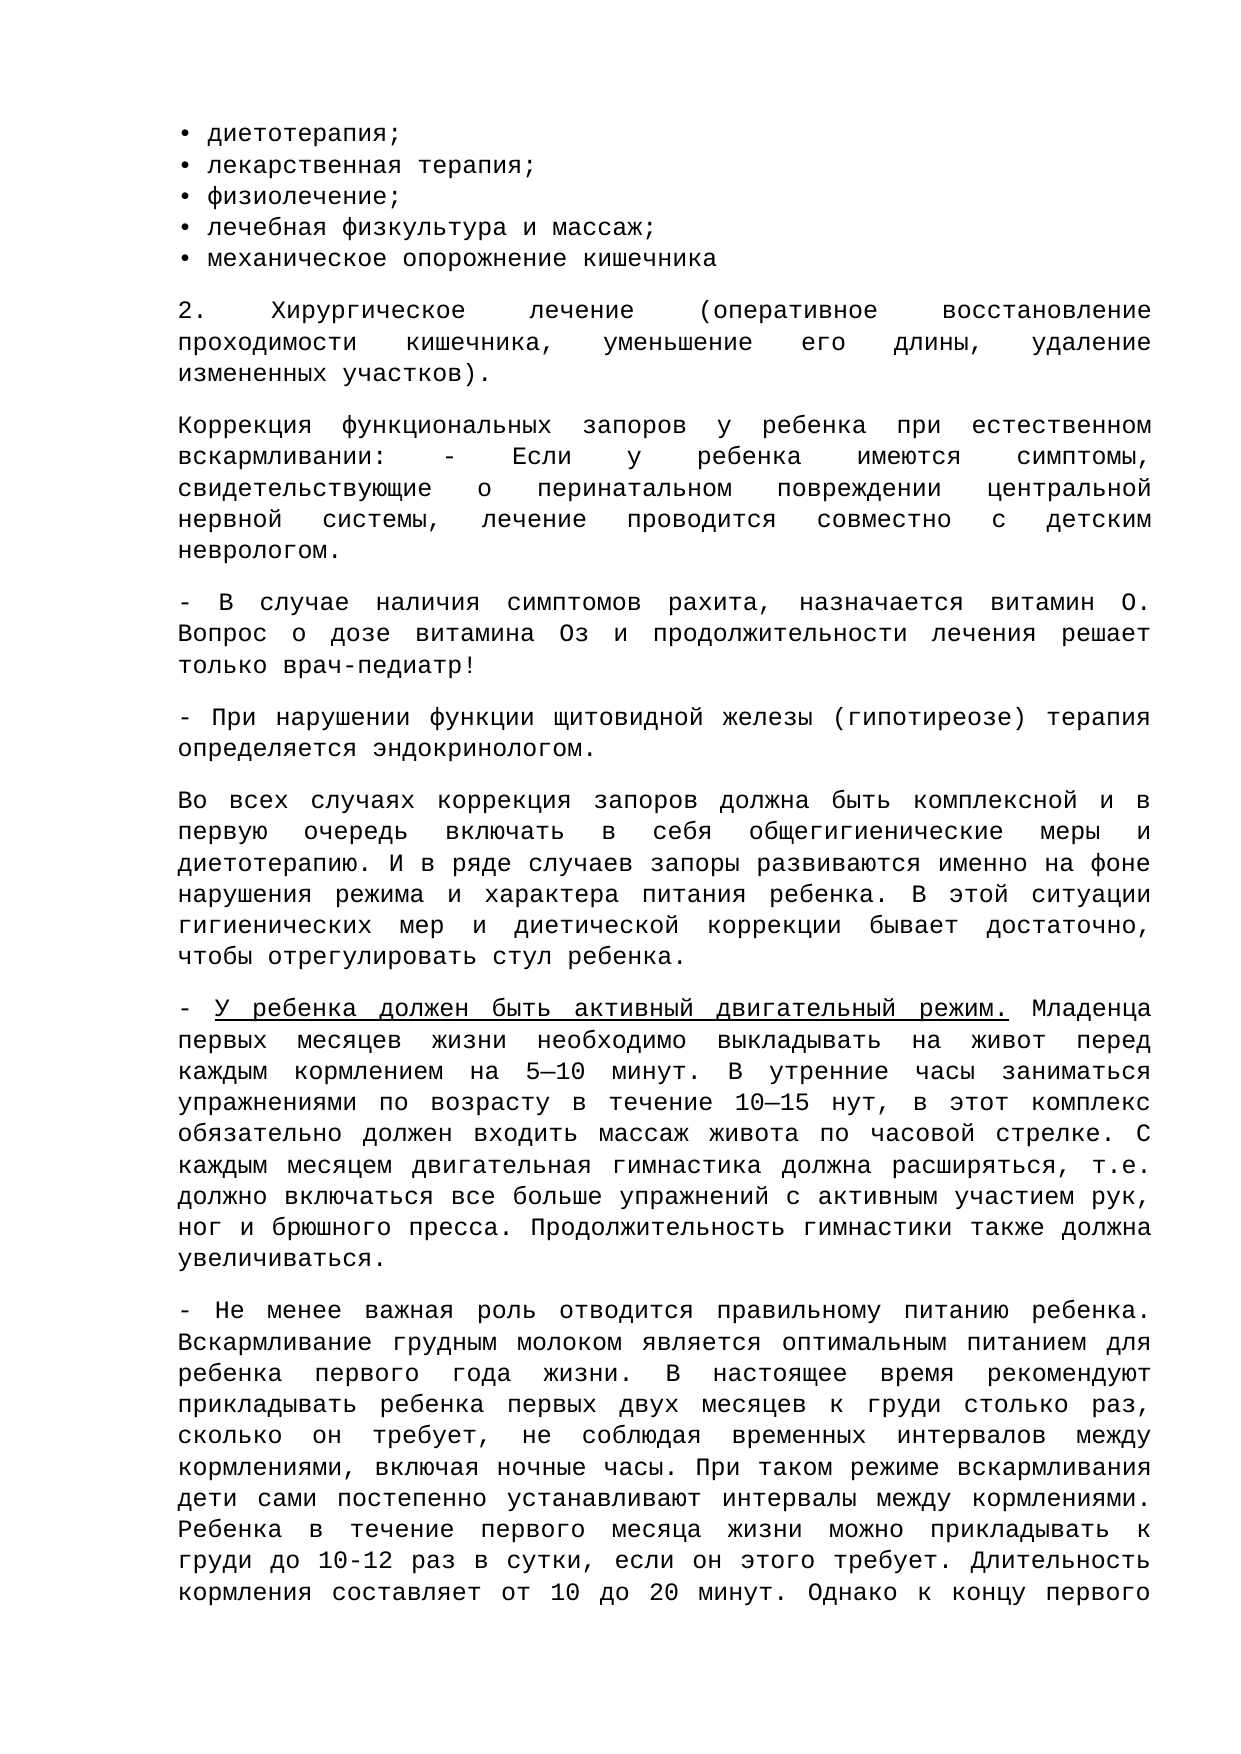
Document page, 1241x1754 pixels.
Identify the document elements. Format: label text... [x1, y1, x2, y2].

text Коррекция функциональных запоров у ребенка при естественном вскармливании: - Если у ребенка имеются симптомы, свидетельствующие о перинатальном повреждении центральной нервной системы, лечение проводится совместно с детским неврологом. [177, 410, 1152, 566]
text • диетотерапия; • лекарственная терапия; • физиолечение; • лечебная физкультура и массаж; • механическое опорожнение кишечника [177, 118, 1152, 274]
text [177, 1295, 1152, 1608]
text - В случае наличия симптомов рахита, назначается витамин О. Вопрос о дозе витамина Оз и продолжительности лечения решает только врач-педиатр! [177, 587, 1152, 681]
text - При нарушении функции щитовидной железы (гипотиреозе) терапия определяется эндокринологом. [177, 701, 1152, 764]
text 2. Хирургическое лечение (оперативное восстановление проходимости кишечника, уменьшение его длины, удаление измененных участков). [177, 295, 1152, 389]
text Во всех случаях коррекция запоров должна быть комплексной и в первую очередь включать в себя общегигиенические меры и диетотерапию. И в ряде случаев запоры развиваются именно на фоне нарушения режима и характера питания ребенка. В этой ситуации гигиенических мер и диетической коррекции бывает достаточно, чтобы отрегулировать стул ребенка. [177, 785, 1152, 972]
text - У ребенка должен быть активный двигательный режим. Младенца первых месяцев жизни необходимо выкладывать на живот перед каждым кормлением на 5—10 минут. В утренние часы заниматься упражнениями по возрасту в течение 10—15 нут, в этот комплекс обязательно должен входить массаж живота по часовой стрелке. С каждым месяцем двигательная гимнастика должна расширяться, т.е. должно включаться все больше упражнений с активным участием рук, ног и брюшного пресса. Продолжительность гимнастики также должна увеличиваться. [177, 993, 1152, 1274]
